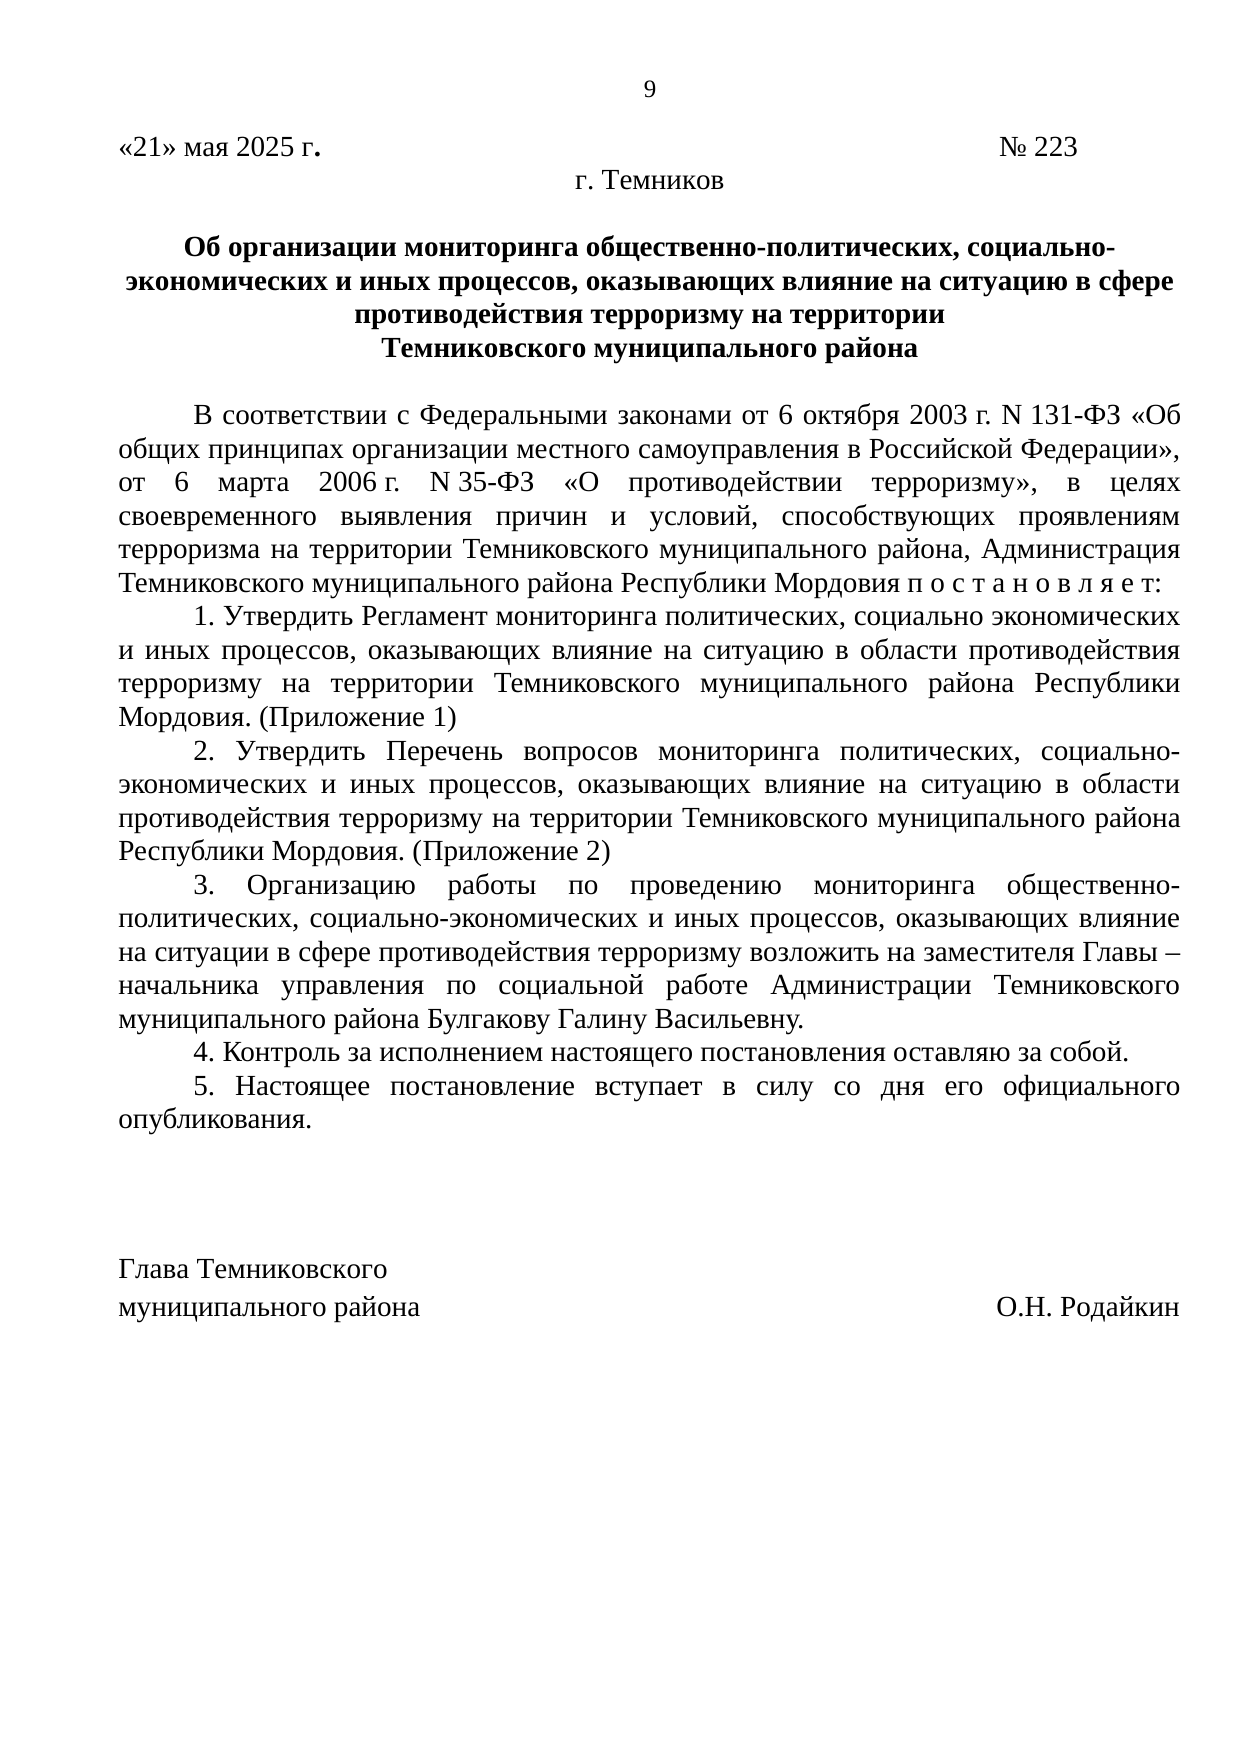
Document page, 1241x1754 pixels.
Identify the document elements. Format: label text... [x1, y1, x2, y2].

text г. Темников [118, 162, 1181, 196]
text «21» мая 2025 г. № 223 [118, 129, 1181, 162]
text 5. Настоящее постановление вступает в силу со дня его официального опубликования. [118, 1068, 1181, 1135]
text Об организации мониторинга общественно-политических, социально-экономических и иных процессов, оказывающих влияние на ситуацию в сфере противодействия терроризму на территории [118, 229, 1181, 330]
text Темниковского муниципального района [118, 330, 1181, 364]
text муниципального района О.Н. Родайкин [118, 1289, 1181, 1323]
text 1. Утвердить Регламент мониторинга политических, социально экономических и иных процессов, оказывающих влияние на ситуацию в области противодействия терроризму на территории Темниковского муниципального района Республики Мордовия. (Приложение 1) [118, 598, 1181, 733]
text 3. Организацию работы по проведению мониторинга общественно-политических, социально-экономических и иных процессов, оказывающих влияние на ситуации в сфере противодействия терроризму возложить на заместителя Главы – начальника управления по социальной работе Администрации Темниковского муниципального района Булгакову Галину Васильевну. [118, 867, 1181, 1034]
text Глава Темниковского [118, 1251, 1181, 1284]
text 2. Утвердить Перечень вопросов мониторинга политических, социально-экономических и иных процессов, оказывающих влияние на ситуацию в области противодействия терроризму на территории Темниковского муниципального района Республики Мордовия. (Приложение 2) [118, 733, 1181, 867]
text В соответствии с Федеральными законами от 6 октября 2003 г. N 131-ФЗ «Об общих принципах организации местного самоуправления в Российской Федерации», от 6 марта 2006 г. N 35-ФЗ «О противодействии терроризму», в целях своевременного выявления причин и условий, способствующих проявлениям терроризма на территории Темниковского муниципального района, Администрация Темниковского муниципального района Республики Мордовия п о с т а н о в л я е т: [118, 397, 1181, 598]
text 4. Контроль за исполнением настоящего постановления оставляю за собой. [118, 1034, 1181, 1068]
